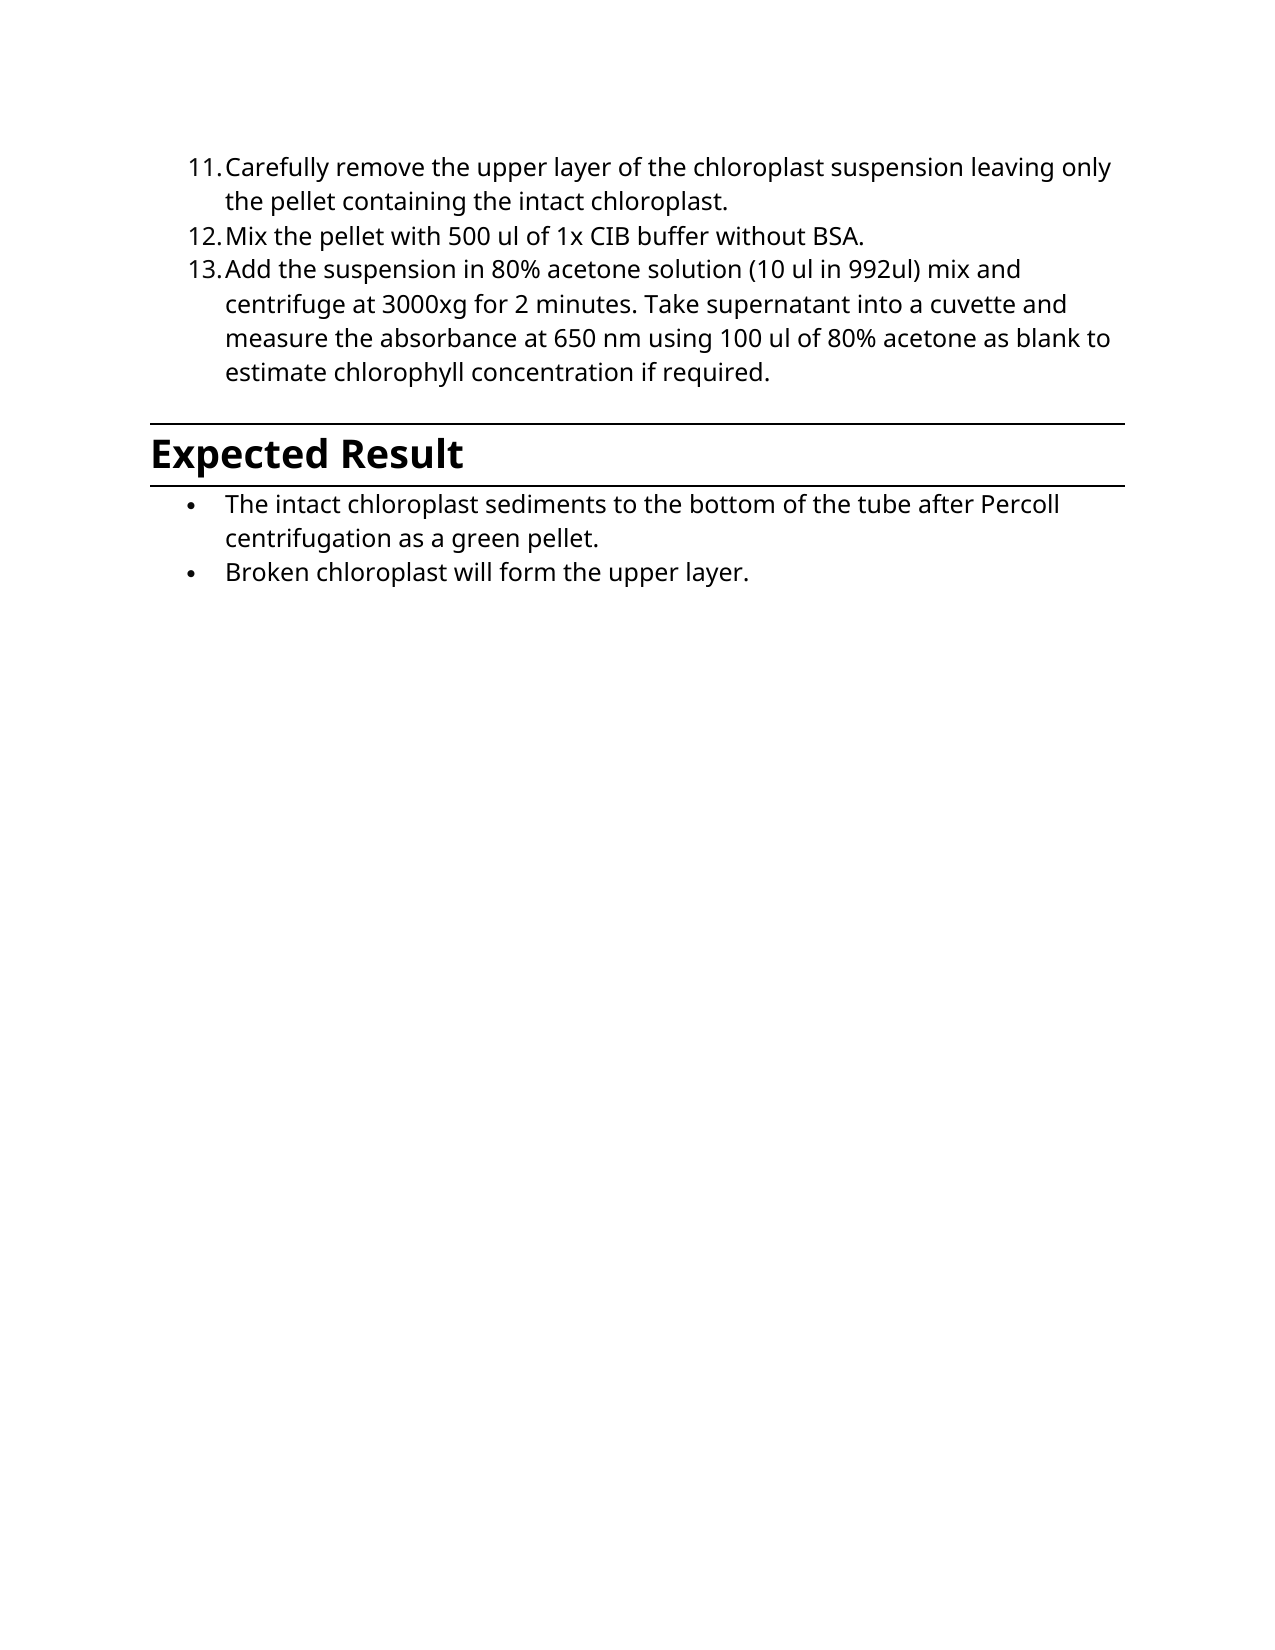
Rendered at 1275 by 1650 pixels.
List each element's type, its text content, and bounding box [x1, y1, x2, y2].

list Mix the pellet with 500 ul of 1x CIB buffer without BSA. [187, 218, 1125, 252]
list Carefully remove the upper layer of the chloroplast suspension leaving only the pellet containing the intact chloroplast. [187, 150, 1125, 218]
list Broken chloroplast will form the upper layer. [187, 555, 1125, 589]
list The intact chloroplast sediments to the bottom of the tube after Percoll centrifugation as a green pellet. [187, 487, 1125, 555]
list Add the suspension in 80% acetone solution (10 ul in 992ul) mix and centrifuge at 3000xg for 2 minutes. Take supernatant into a cuvette and measure the absorbance at 650 nm using 100 ul of 80% acetone as blank to estimate chlorophyll concentration if required. [187, 252, 1125, 388]
text Expected Result [150, 425, 1125, 485]
